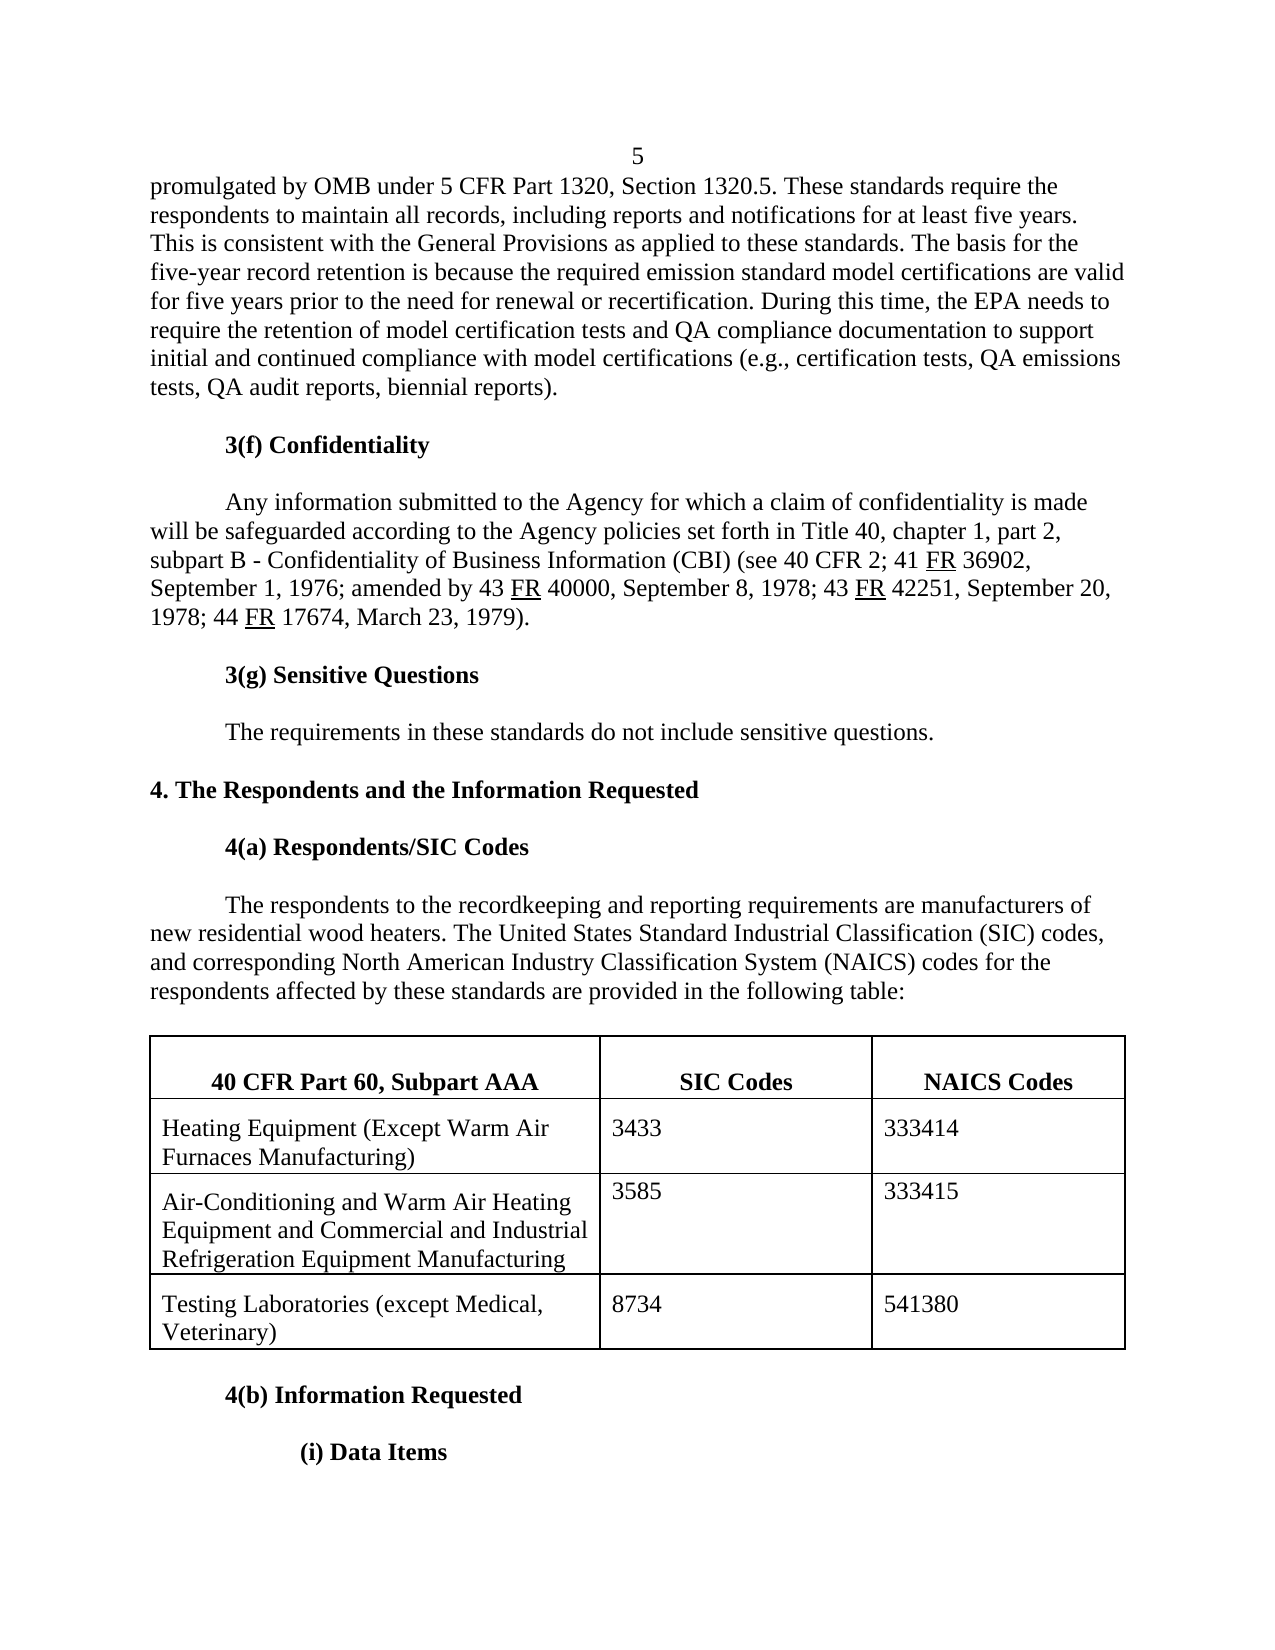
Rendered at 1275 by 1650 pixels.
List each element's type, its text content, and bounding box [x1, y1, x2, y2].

text The respondents to the recordkeeping and reporting requirements are manufacturers of new residential wood heaters. The United States Standard Industrial Classification (SIC) codes, and corresponding North American Industry Classification System (NAICS) codes for the respondents affected by these standards are provided in the following table: [150, 890, 1125, 1005]
table_cell Heating Equipment (Except Warm Air Furnaces Manufacturing) [151, 1099, 599, 1172]
text (i) Data Items [150, 1437, 1125, 1466]
table_cell 8734 [601, 1275, 871, 1348]
table_cell 333414 [873, 1099, 1124, 1172]
text 4. The Respondents and the Information Requested [150, 775, 1125, 803]
table_cell Testing Laboratories (except Medical, Veterinary) [151, 1275, 599, 1348]
text 4(b) Information Requested [150, 1380, 1125, 1409]
table_header 40 CFR Part 60, Subpart AAA [151, 1037, 599, 1097]
table_header SIC Codes [601, 1037, 871, 1097]
table_cell 541380 [873, 1275, 1124, 1348]
text 4(a) Respondents/SIC Codes [150, 832, 1125, 861]
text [150, 169, 1125, 401]
text The requirements in these standards do not include sensitive questions. [150, 717, 1125, 746]
text 3(g) Sensitive Questions [150, 660, 1125, 688]
table_header NAICS Codes [873, 1037, 1124, 1097]
text 3(f) Confidentiality [150, 430, 1125, 458]
table_cell 3585 [601, 1174, 871, 1273]
table_cell 3433 [601, 1099, 871, 1172]
text Any information submitted to the Agency for which a claim of confidentiality is made will be safeguarded according to the Agency policies set forth in Title 40, chapter 1, part 2, subpart B - Confidentiality of Business Information (CBI) (see 40 CFR 2; 41 FR 36902, September 1, 1976; amended by 43 FR 40000, September 8, 1978; 43 FR 42251, September 20, 1978; 44 FR 17674, March 23, 1979). [150, 487, 1125, 631]
table_cell Air-Conditioning and Warm Air Heating Equipment and Commercial and Industrial Refrigeration Equipment Manufacturing [151, 1174, 599, 1273]
table_cell 333415 [873, 1174, 1124, 1273]
